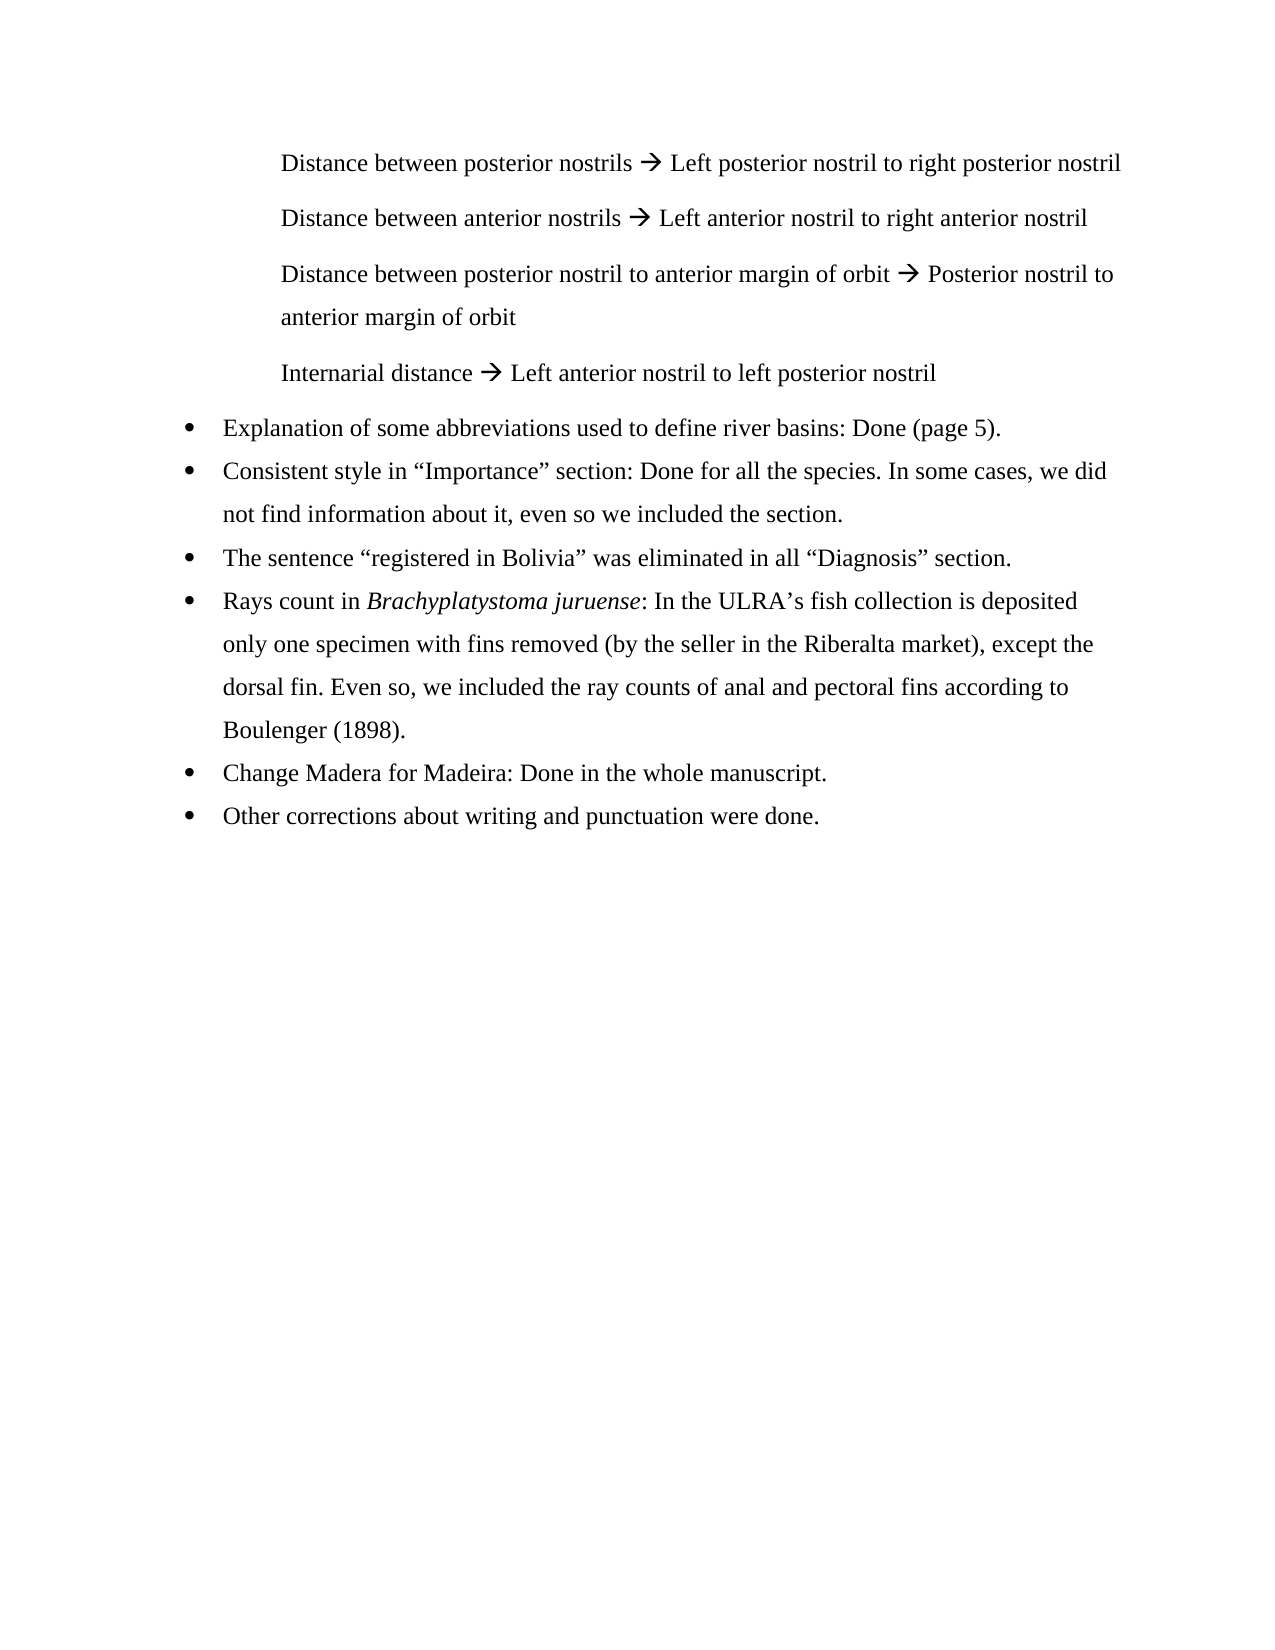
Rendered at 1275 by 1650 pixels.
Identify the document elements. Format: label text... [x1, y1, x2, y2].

list Consistent style in “Importance” section: Done for all the species. In some cases, we did not find information about it, even so we included the section. [185, 456, 1127, 528]
text Distance between posterior nostril to anterior margin of orbit Posterior nostril to anterior margin of orbit [281, 259, 1127, 331]
list Change Madera for Madeira: Done in the whole manuscript. [185, 758, 1127, 787]
text Internarial distance Left anterior nostril to left posterior nostril [281, 358, 1127, 386]
list Other corrections about writing and punctuation were done. [185, 801, 1127, 830]
list Explanation of some abbreviations used to define river basins: Done (page 5). [185, 413, 1127, 442]
text Distance between posterior nostrils Left posterior nostril to right posterior nostril [281, 148, 1127, 176]
list Rays count in Brachyplatystoma juruense: In the ULRA’s fish collection is deposited only one specimen with fins removed (by the seller in the Riberalta market), except the dorsal fin. Even so, we included the ray counts of anal and pectoral fins according to Boulenger (1898). [185, 586, 1127, 744]
list The sentence “registered in Bolivia” was eliminated in all “Diagnosis” section. [185, 543, 1127, 571]
text Distance between anterior nostrils Left anterior nostril to right anterior nostril [281, 203, 1127, 232]
